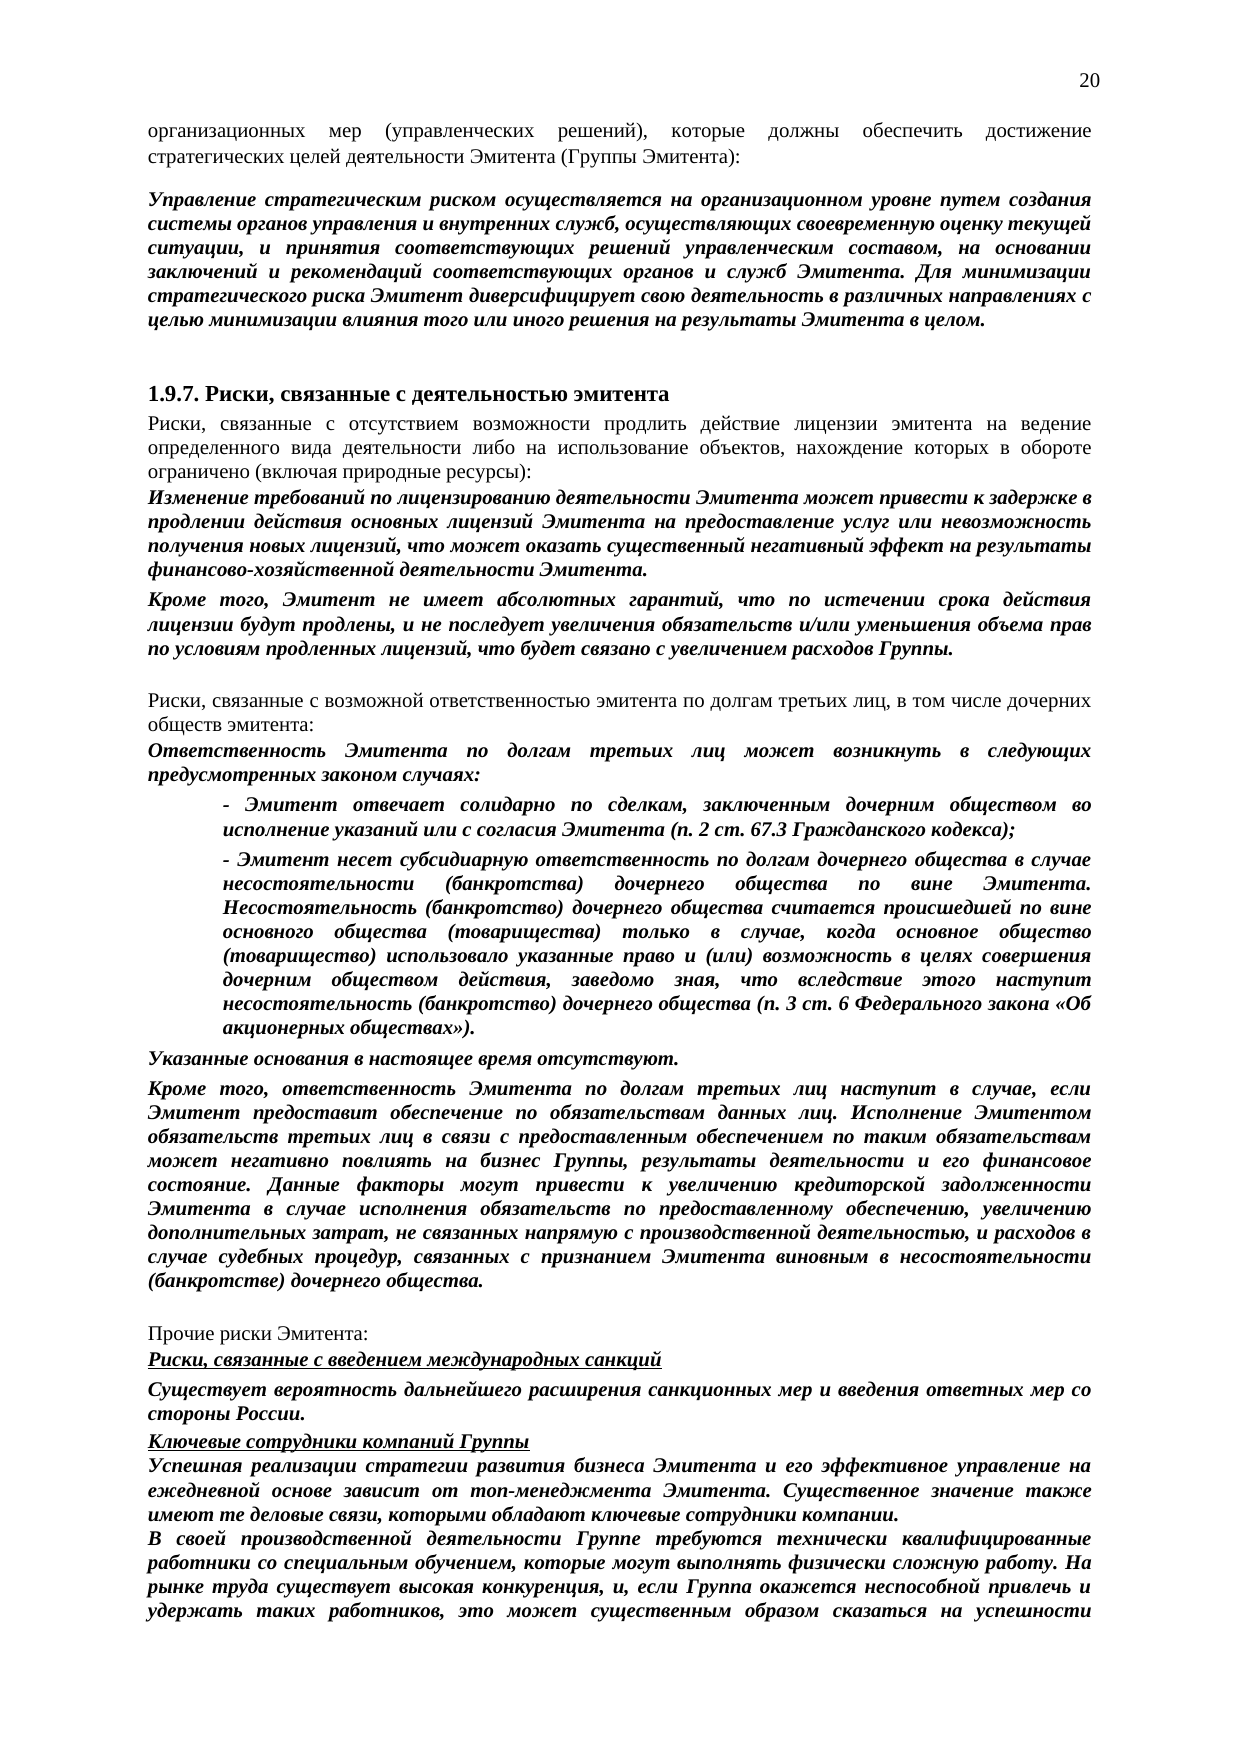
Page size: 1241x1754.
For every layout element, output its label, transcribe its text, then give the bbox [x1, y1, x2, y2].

text - Эмитент отвечает солидарно по сделкам, заключенным дочерним обществом во исполнение указаний или с согласия Эмитента (п. 2 ст. 67.3 Гражданского кодекса); [223, 792, 1092, 841]
text Успешная реализации стратегии развития бизнеса Эмитента и его эффективное управление на ежедневной основе зависит от топ-менеджмента Эмитента. Существенное значение также имеют те деловые связи, которыми обладают ключевые сотрудники компании. [148, 1453, 1092, 1526]
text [148, 118, 1092, 168]
text Кроме того, Эмитент не имеет абсолютных гарантий, что по истечении срока действия лицензии будут продлены, и не последует увеличения обязательств и/или уменьшения объема прав по условиям продленных лицензий, что будет связано с увеличением расходов Группы. [148, 587, 1092, 659]
text Ключевые сотрудники компаний Группы [148, 1429, 1092, 1453]
text Ответственность Эмитента по долгам третьих лиц может возникнуть в следующих предусмотренных законом случаях: [148, 738, 1092, 786]
text Указанные основания в настоящее время отсутствуют. [148, 1046, 1092, 1069]
text Существует вероятность дальнейшего расширения санкционных мер и введения ответных мер со стороны России. [148, 1377, 1092, 1425]
text - Эмитент несет субсидиарную ответственность по долгам дочернего общества в случае несостоятельности (банкротства) дочернего общества по вине Эмитента. Несостоятельность (банкротство) дочернего общества считается происшедшей по вине основного общества (товарищества) только в случае, когда основное общество (товарищество) использовало указанные право и (или) возможность в целях совершения дочерним обществом действия, заведомо зная, что вследствие этого наступит несостоятельность (банкротство) дочернего общества (п. 3 ст. 6 Федерального закона «Об акционерных обществах»). [223, 847, 1092, 1039]
text Риски, связанные с введением международных санкций [148, 1347, 1092, 1371]
text Прочие риски Эмитента: [148, 1321, 1092, 1345]
text Риски, связанные с возможной ответственностью эмитента по долгам третьих лиц, в том числе дочерних обществ эмитента: [148, 688, 1092, 736]
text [148, 1526, 1092, 1622]
text Изменение требований по лицензированию деятельности Эмитента может привести к задержке в продлении действия основных лицензий Эмитента на предоставление услуг или невозможность получения новых лицензий, что может оказать существенный негативный эффект на результаты финансово-хозяйственной деятельности Эмитента. [148, 485, 1092, 581]
text Кроме того, ответственность Эмитента по долгам третьих лиц наступит в случае, если Эмитент предоставит обеспечение по обязательствам данных лиц. Исполнение Эмитентом обязательств третьих лиц в связи с предоставленным обеспечением по таким обязательствам может негативно повлиять на бизнес Группы, результаты деятельности и его финансовое состояние. Данные факторы могут привести к увеличению кредиторской задолженности Эмитента в случае исполнения обязательств по предоставленному обеспечению, увеличению дополнительных затрат, не связанных напрямую с производственной деятельностью, и расходов в случае судебных процедур, связанных с признанием Эмитента виновным в несостоятельности (банкротстве) дочернего общества. [148, 1076, 1092, 1292]
text Риски, связанные с отсутствием возможности продлить действие лицензии эмитента на ведение определенного вида деятельности либо на использование объектов, нахождение которых в обороте ограничено (включая природные ресурсы): [148, 411, 1092, 483]
subtitle 1.9.7. Риски, связанные с деятельностью эмитента [148, 380, 1092, 406]
text Управление стратегическим риском осуществляется на организационном уровне путем создания системы органов управления и внутренних служб, осуществляющих своевременную оценку текущей ситуации, и принятия соответствующих решений управленческим составом, на основании заключений и рекомендаций соответствующих органов и служб Эмитента. Для минимизации стратегического риска Эмитент диверсифицирует свою деятельность в различных направлениях с целью минимизации влияния того или иного решения на результаты Эмитента в целом. [148, 187, 1092, 331]
